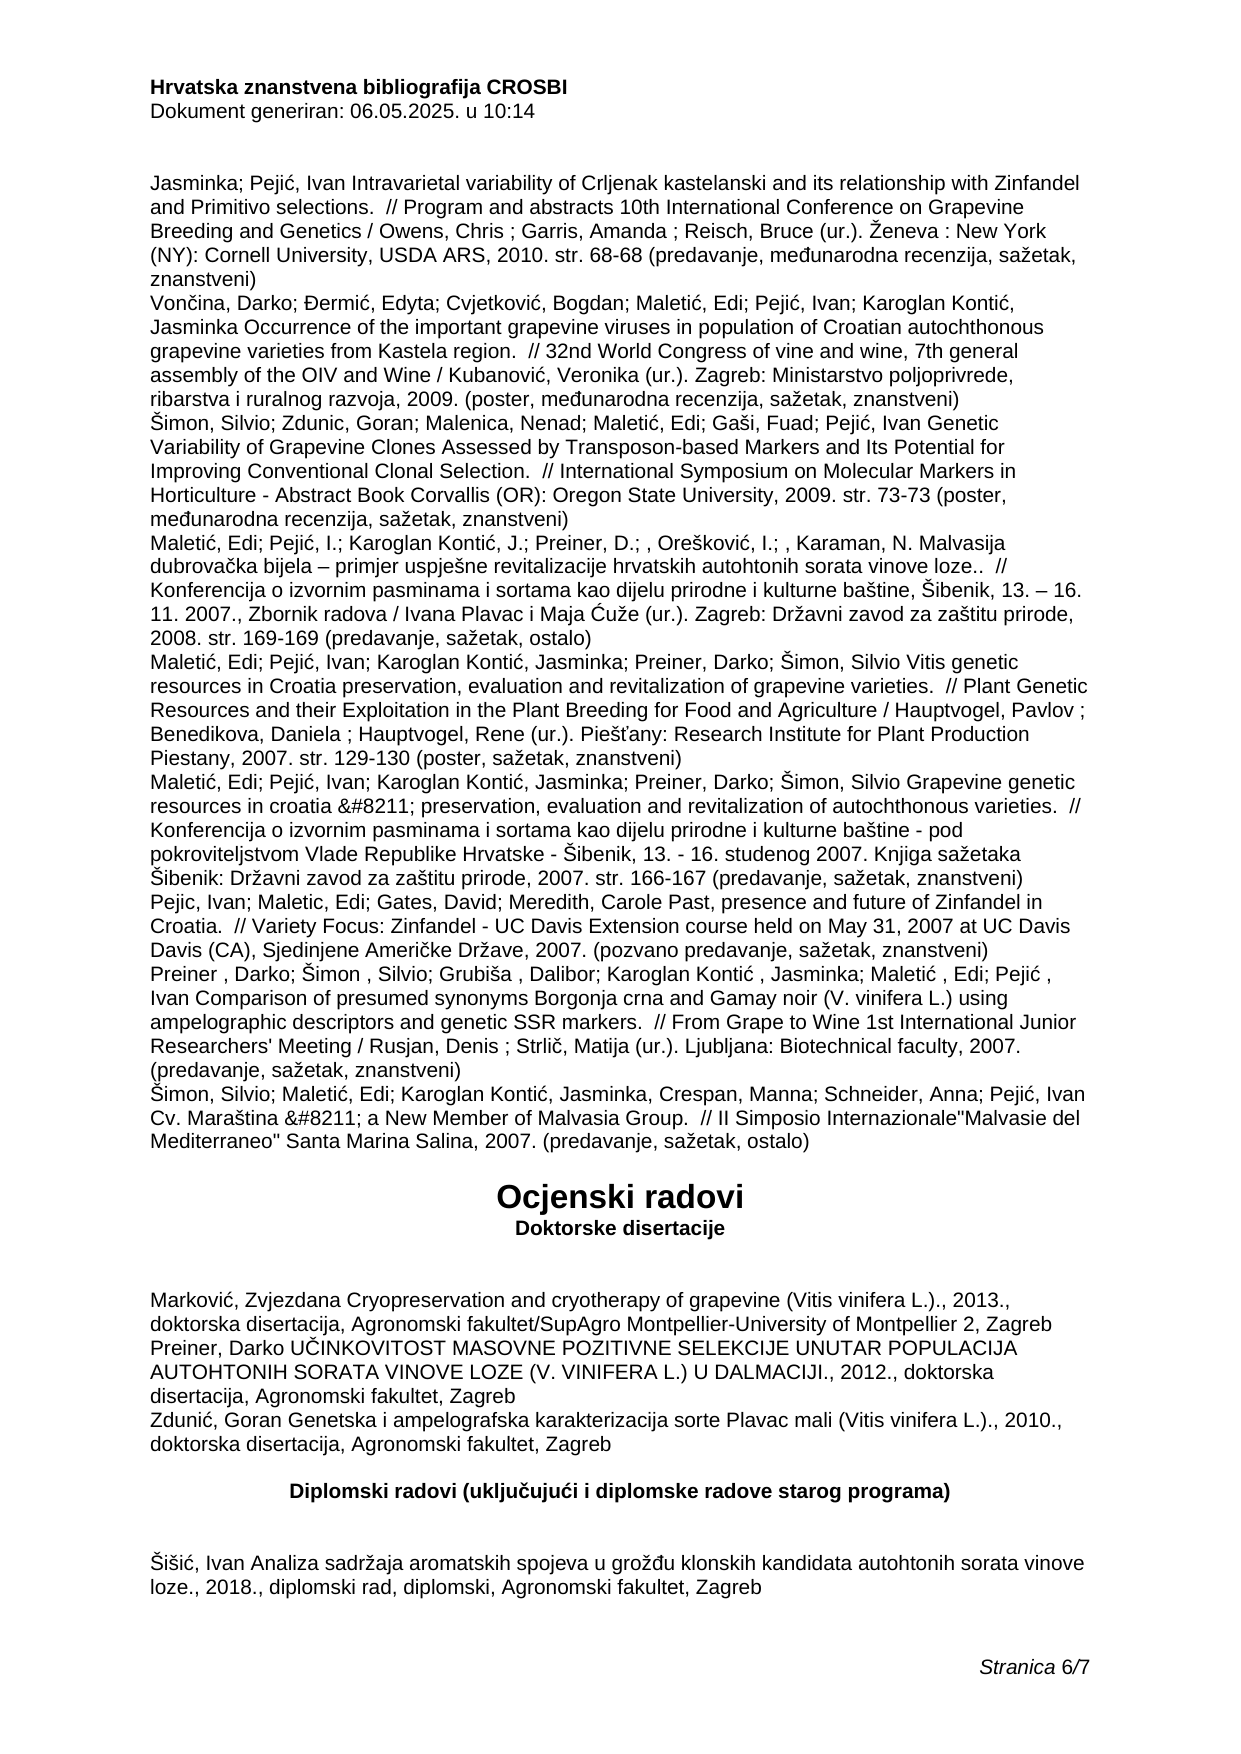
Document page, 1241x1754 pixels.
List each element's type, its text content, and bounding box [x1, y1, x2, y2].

subtitle Ocjenski radovi [150, 1177, 1090, 1216]
text Zdunić, Goran [150, 1407, 1090, 1455]
text Preiner , Darko; Šimon , Silvio; Grubiša , Dalibor; Karoglan Kontić , Jasminka; Maletić , Edi; Pejić , Ivan [150, 962, 1090, 1081]
text Maletić, Edi; Pejić, Ivan; Karoglan Kontić, Jasminka; Preiner, Darko; Šimon, Silvio [150, 650, 1090, 770]
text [150, 171, 1090, 291]
text Preiner, Darko [150, 1336, 1090, 1407]
text Marković, Zvjezdana [150, 1288, 1090, 1336]
text Šišić, Ivan [150, 1551, 1090, 1599]
text Maletić, Edi; Pejić, I.; Karoglan Kontić, J.; Preiner, D.; , Orešković, I.; , Karaman, N. [150, 530, 1090, 650]
text Vončina, Darko; Đermić, Edyta; Cvjetković, Bogdan; Maletić, Edi; Pejić, Ivan; Karoglan Kontić, Jasminka [150, 291, 1090, 411]
text Pejic, Ivan; Maletic, Edi; Gates, David; Meredith, Carole [150, 890, 1090, 962]
subtitle Diplomski radovi (uključujući i diplomske radove starog programa) [150, 1479, 1090, 1503]
text Šimon, Silvio; Maletić, Edi; Karoglan Kontić, Jasminka, Crespan, Manna; Schneider, Anna; Pejić, Ivan [150, 1081, 1090, 1153]
text Šimon, Silvio; Zdunic, Goran; Malenica, Nenad; Maletić, Edi; Gaši, Fuad; Pejić, Ivan [150, 411, 1090, 530]
subtitle Doktorske disertacije [150, 1216, 1090, 1240]
text Maletić, Edi; Pejić, Ivan; Karoglan Kontić, Jasminka; Preiner, Darko; Šimon, Silvio [150, 770, 1090, 890]
